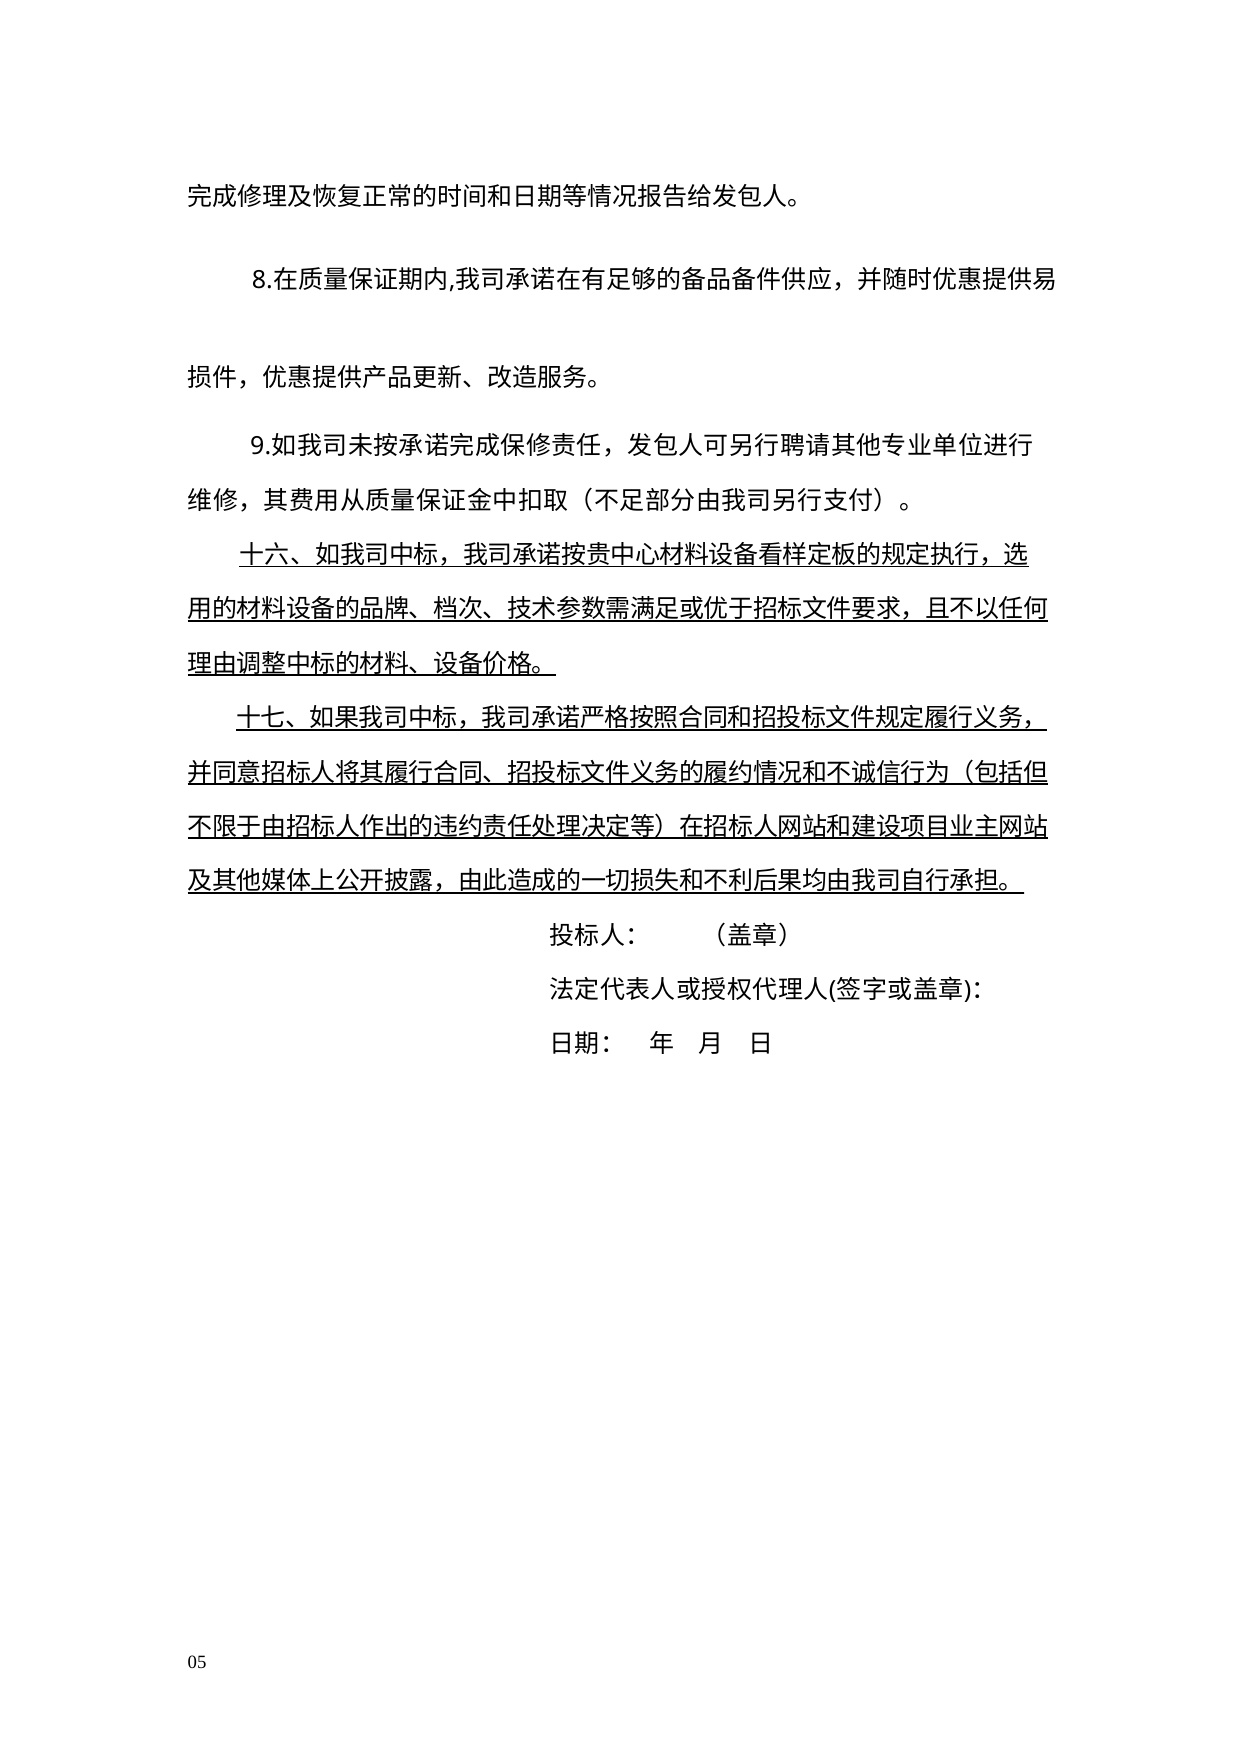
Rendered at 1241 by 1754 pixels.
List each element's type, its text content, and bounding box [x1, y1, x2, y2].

text 十七、如果我司中标，我司承诺严格按照合同和招投标文件规定履行义务，并同意招标人将其履行合同、招投标文件义务的履约情况和不诚信行为（包括但不限于由招标人作出的违约责任处理决定等）在招标人网站和建设项目业主网站及其他媒体上公开披露，由此造成的一切损失和不利后果均由我司自行承担。 [187, 698, 1053, 897]
text 投标人： （盖章） [187, 915, 1053, 951]
text 8.在质量保证期内,我司承诺在有足够的备品备件供应，并随时优惠提供易损件，优惠提供产品更新、改造服务。 [187, 245, 1058, 408]
text 日期： 年 月 日 [187, 1024, 1053, 1060]
text 法定代表人或授权代理人(签字或盖章)： [187, 969, 1053, 1006]
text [187, 162, 1058, 227]
text 9.如我司未按承诺完成保修责任，发包人可另行聘请其他专业单位进行维修，其费用从质量保证金中扣取（不足部分由我司另行支付）。 [187, 426, 1053, 516]
text 十六、如我司中标，我司承诺按贵中心材料设备看样定板的规定执行，选用的材料设备的品牌、档次、技术参数需满足或优于招标文件要求，且不以任何理由调整中标的材料、设备价格。 [187, 534, 1053, 679]
